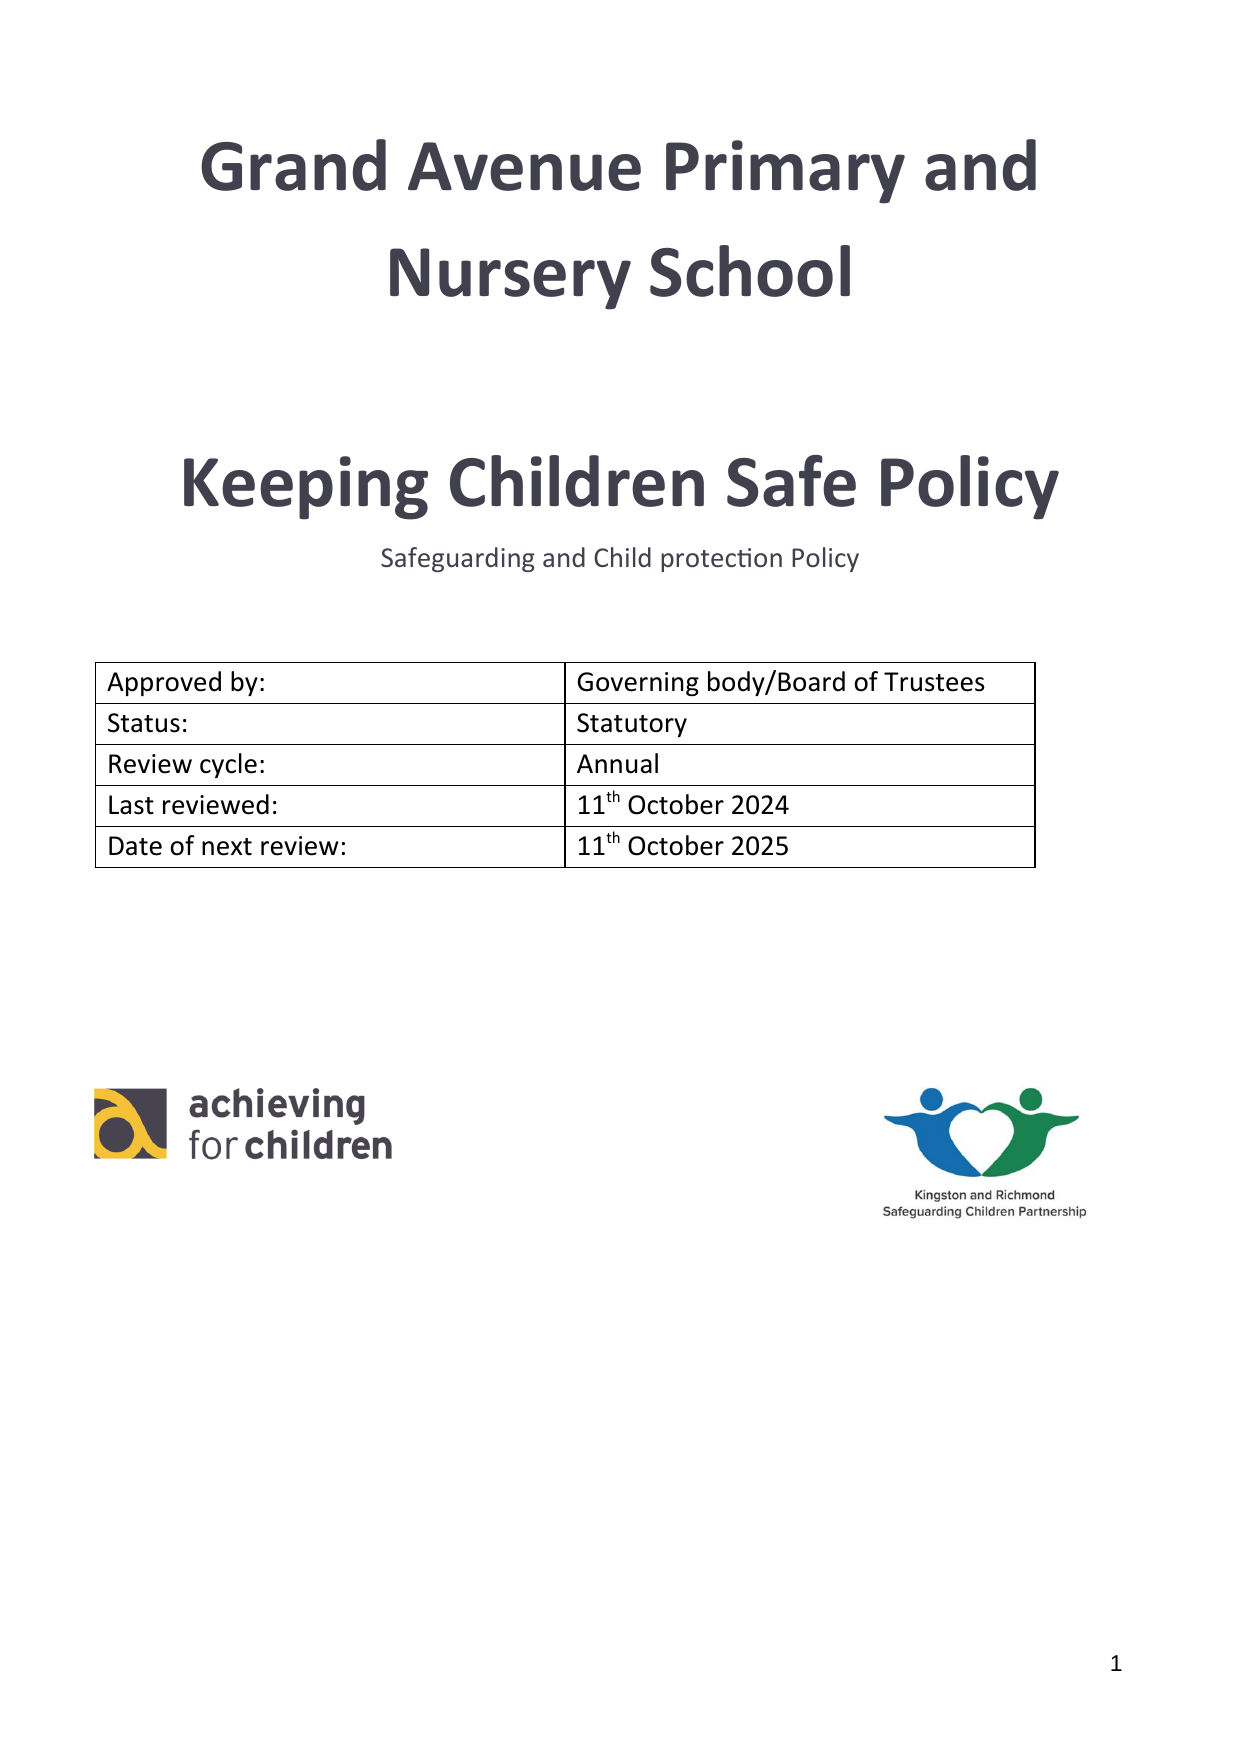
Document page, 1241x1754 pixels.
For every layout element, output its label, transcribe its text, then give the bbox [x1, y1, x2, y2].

picture [88, 1083, 400, 1164]
text Keeping Children Safe Policy [118, 434, 1122, 525]
table_cell Statutory [566, 704, 1034, 744]
text Safeguarding and Child protection Policy [118, 539, 1122, 574]
table_cell Status: [96, 704, 564, 744]
table_cell Last reviewed: [96, 786, 564, 826]
table_cell Date of next review: [96, 827, 564, 867]
table_cell Review cycle: [96, 745, 564, 785]
table_cell 11th October 2024 [566, 786, 1034, 826]
picture [878, 1083, 1092, 1224]
text Grand Avenue Primary and Nursery School [118, 118, 1122, 315]
table_header Approved by: [96, 663, 564, 703]
table_cell 11th October 2025 [566, 827, 1034, 867]
table_cell Annual [566, 745, 1034, 785]
table_header Governing body/Board of Trustees [566, 663, 1034, 703]
